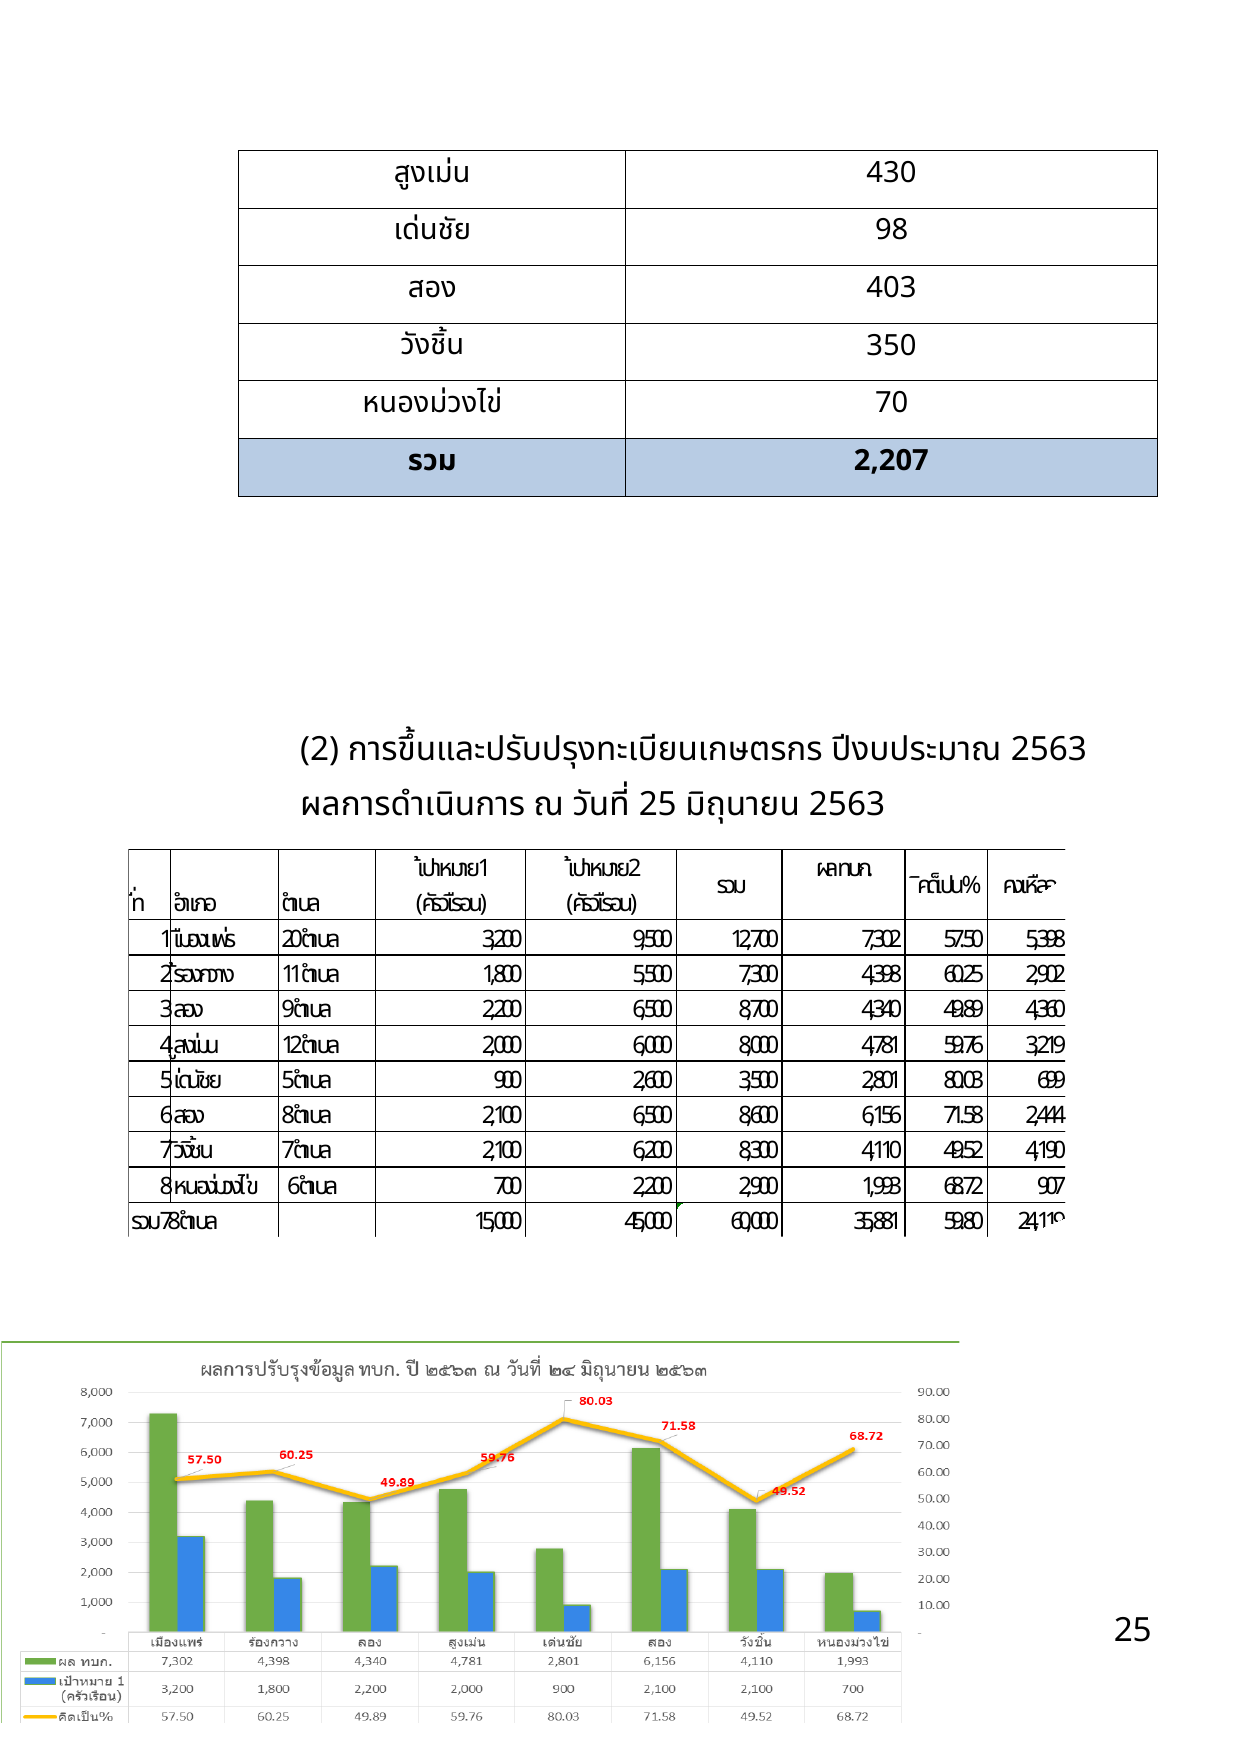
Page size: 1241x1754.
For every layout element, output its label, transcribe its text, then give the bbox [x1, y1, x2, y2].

table_cell 70 [626, 381, 1157, 438]
table_cell 350 [626, 324, 1157, 380]
table_cell 2,207 [626, 439, 1157, 496]
table_cell หนองม่วงไข่ [239, 381, 625, 438]
table_cell สูงเม่น [239, 151, 625, 208]
list ผลการดำเนินการ ณ วันที่ 25 มิถุนายน 2563 [150, 779, 1152, 830]
table_cell 403 [626, 266, 1157, 323]
table_cell รวม [239, 439, 625, 496]
table_cell สอง [239, 266, 625, 323]
table_cell วังชิ้น [239, 324, 625, 380]
table_cell 98 [626, 209, 1157, 265]
picture [0, 1341, 960, 1722]
table_cell 430 [626, 151, 1157, 208]
list (2) การขึ้นและปรับปรุงทะเบียนเกษตรกร ปีงบประมาณ 2563 [150, 725, 1152, 775]
table_cell เด่นชัย [239, 209, 625, 265]
